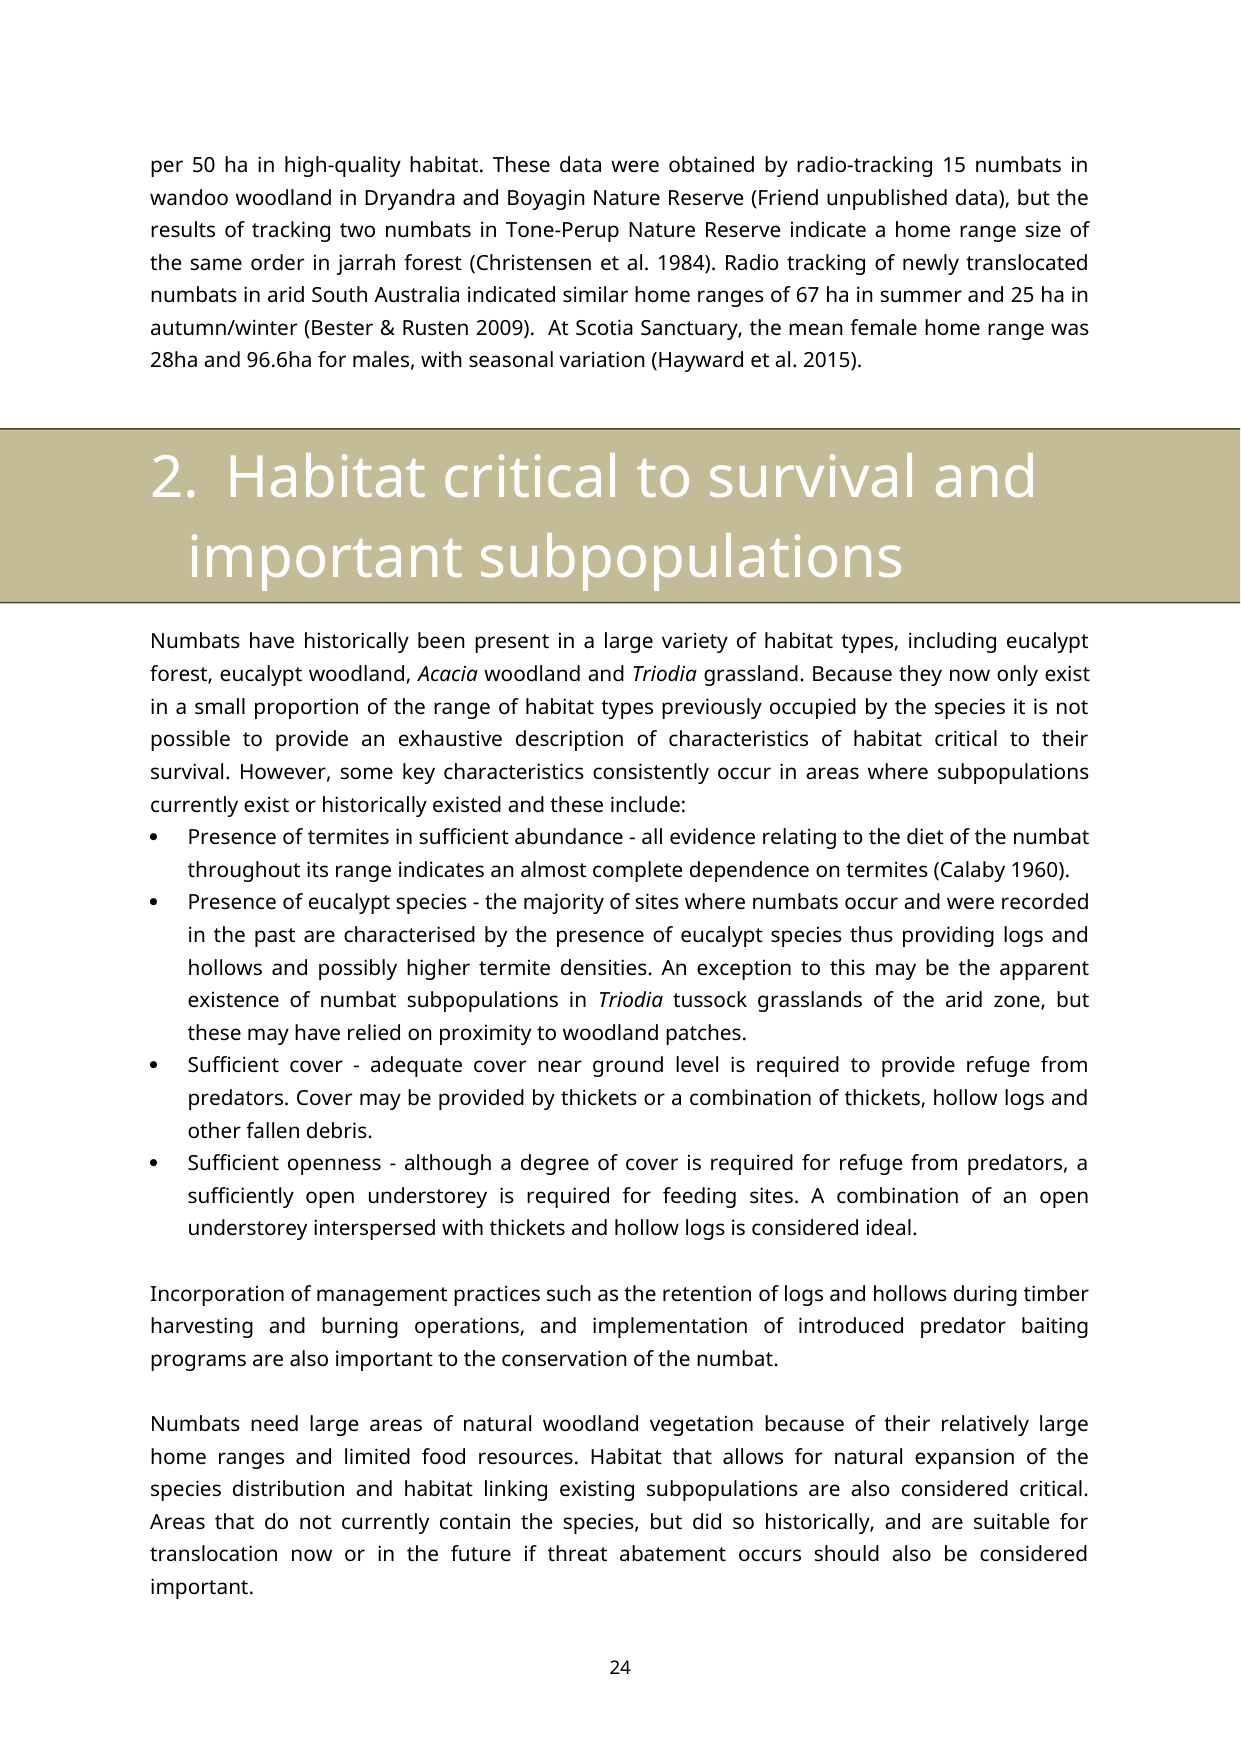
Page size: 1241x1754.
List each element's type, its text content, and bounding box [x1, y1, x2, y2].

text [150, 150, 1090, 374]
text Incorporation of management practices such as the retention of logs and hollows during timber harvesting and burning operations, and implementation of introduced predator baiting programs are also important to the conservation of the numbat. [150, 1279, 1090, 1372]
list Presence of termites in sufficient abundance - all evidence relating to the diet of the numbat throughout its range indicates an almost complete dependence on termites (Calaby 1960). [150, 822, 1090, 883]
text Numbats have historically been present in a large variety of habitat types, including eucalypt forest, eucalypt woodland, Acacia woodland and Triodia grassland. Because they now only exist in a small proportion of the range of habitat types previously occupied by the species it is not possible to provide an exhaustive description of characteristics of habitat critical to their survival. However, some key characteristics consistently occur in areas where subpopulations currently exist or historically existed and these include: [150, 627, 1090, 818]
list Sufficient cover - adequate cover near ground level is required to provide refuge from predators. Cover may be provided by thickets or a combination of thickets, hollow logs and other fallen debris. [150, 1051, 1090, 1144]
list Sufficient openness - although a degree of cover is required for refuge from predators, a sufficiently open understorey is required for feeding sites. A combination of an open understorey interspersed with thickets and hollow logs is considered ideal. [150, 1148, 1090, 1242]
list Presence of eucalypt species - the majority of sites where numbats occur and were recorded in the past are characterised by the presence of eucalypt species thus providing logs and hollows and possibly higher termite densities. An exception to this may be the apparent existence of numbat subpopulations in Triodia tussock grasslands of the arid zone, but these may have relied on proximity to woodland patches. [150, 887, 1090, 1046]
subtitle Habitat critical to survival and important subpopulations [150, 435, 1090, 594]
text Numbats need large areas of natural woodland vegetation because of their relatively large home ranges and limited food resources. Habitat that allows for natural expansion of the species distribution and habitat linking existing subpopulations are also considered critical. Areas that do not currently contain the species, but did so historically, and are suitable for translocation now or in the future if threat abatement occurs should also be considered important. [150, 1409, 1090, 1601]
